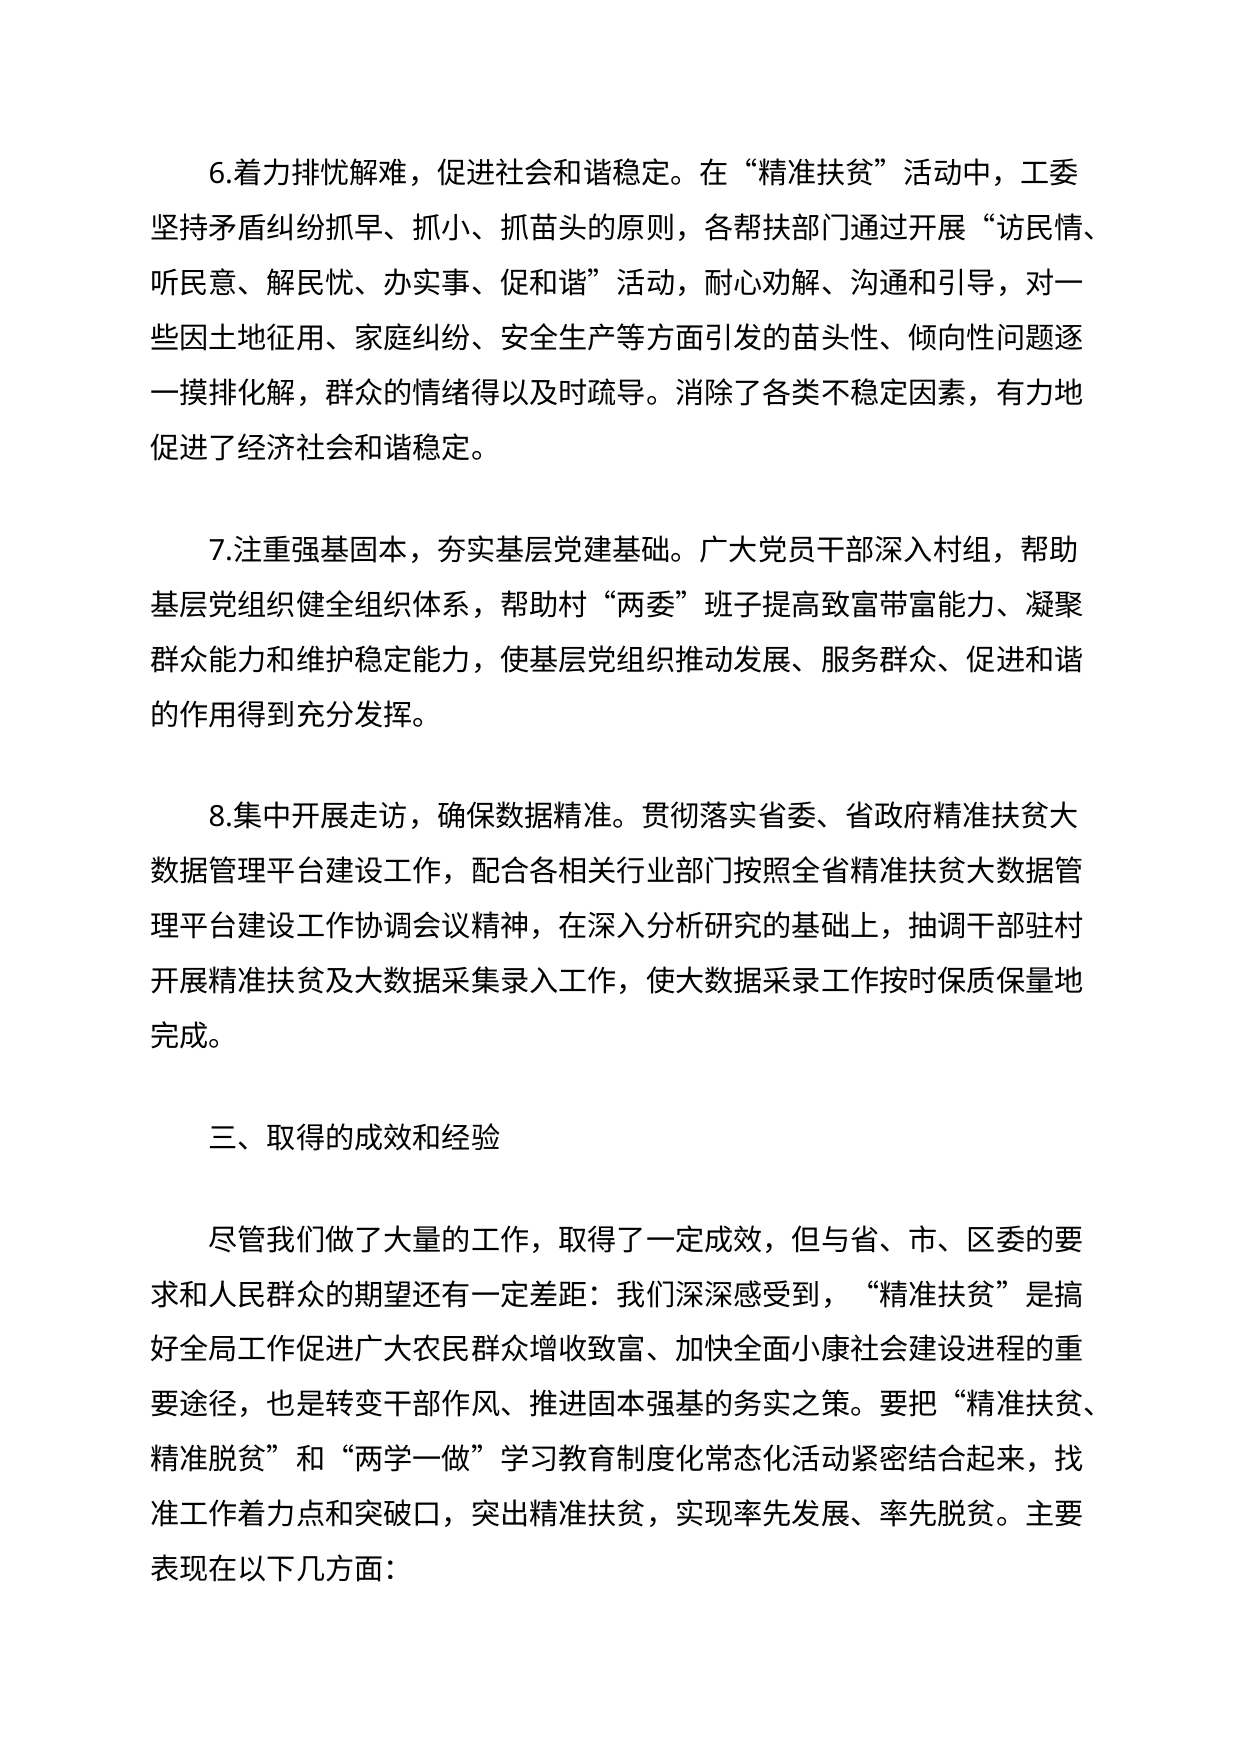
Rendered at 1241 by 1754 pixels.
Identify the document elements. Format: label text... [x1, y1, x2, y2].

text 7.注重强基固本，夯实基层党建基础。广大党员干部深入村组，帮助基层党组织健全组织体系，帮助村“两委”班子提高致富带富能力、凝聚群众能力和维护稳定能力，使基层党组织推动发展、服务群众、促进和谐的作用得到充分发挥。 [150, 526, 1090, 733]
text 6.着力排忧解难，促进社会和谐稳定。在“精准扶贫”活动中，工委坚持矛盾纠纷抓早、抓小、抓苗头的原则，各帮扶部门通过开展“访民情、听民意、解民忧、办实事、促和谐”活动，耐心劝解、沟通和引导，对一些因土地征用、家庭纠纷、安全生产等方面引发的苗头性、倾向性问题逐一摸排化解，群众的情绪得以及时疏导。消除了各类不稳定因素，有力地促进了经济社会和谐稳定。 [150, 150, 1090, 467]
text 三、取得的成效和经验 [150, 1114, 1090, 1157]
text 8.集中开展走访，确保数据精准。贯彻落实省委、省政府精准扶贫大数据管理平台建设工作，配合各相关行业部门按照全省精准扶贫大数据管理平台建设工作协调会议精神，在深入分析研究的基础上，抽调干部驻村开展精准扶贫及大数据采集录入工作，使大数据采录工作按时保质保量地完成。 [150, 793, 1090, 1055]
text 尽管我们做了大量的工作，取得了一定成效，但与省、市、区委的要求和人民群众的期望还有一定差距：我们深深感受到，“精准扶贫”是搞好全局工作促进广大农民群众增收致富、加快全面小康社会建设进程的重要途径，也是转变干部作风、推进固本强基的务实之策。要把“精准扶贫、精准脱贫”和“两学一做”学习教育制度化常态化活动紧密结合起来，找准工作着力点和突破口，突出精准扶贫，实现率先发展、率先脱贫。主要表现在以下几方面： [150, 1216, 1090, 1588]
